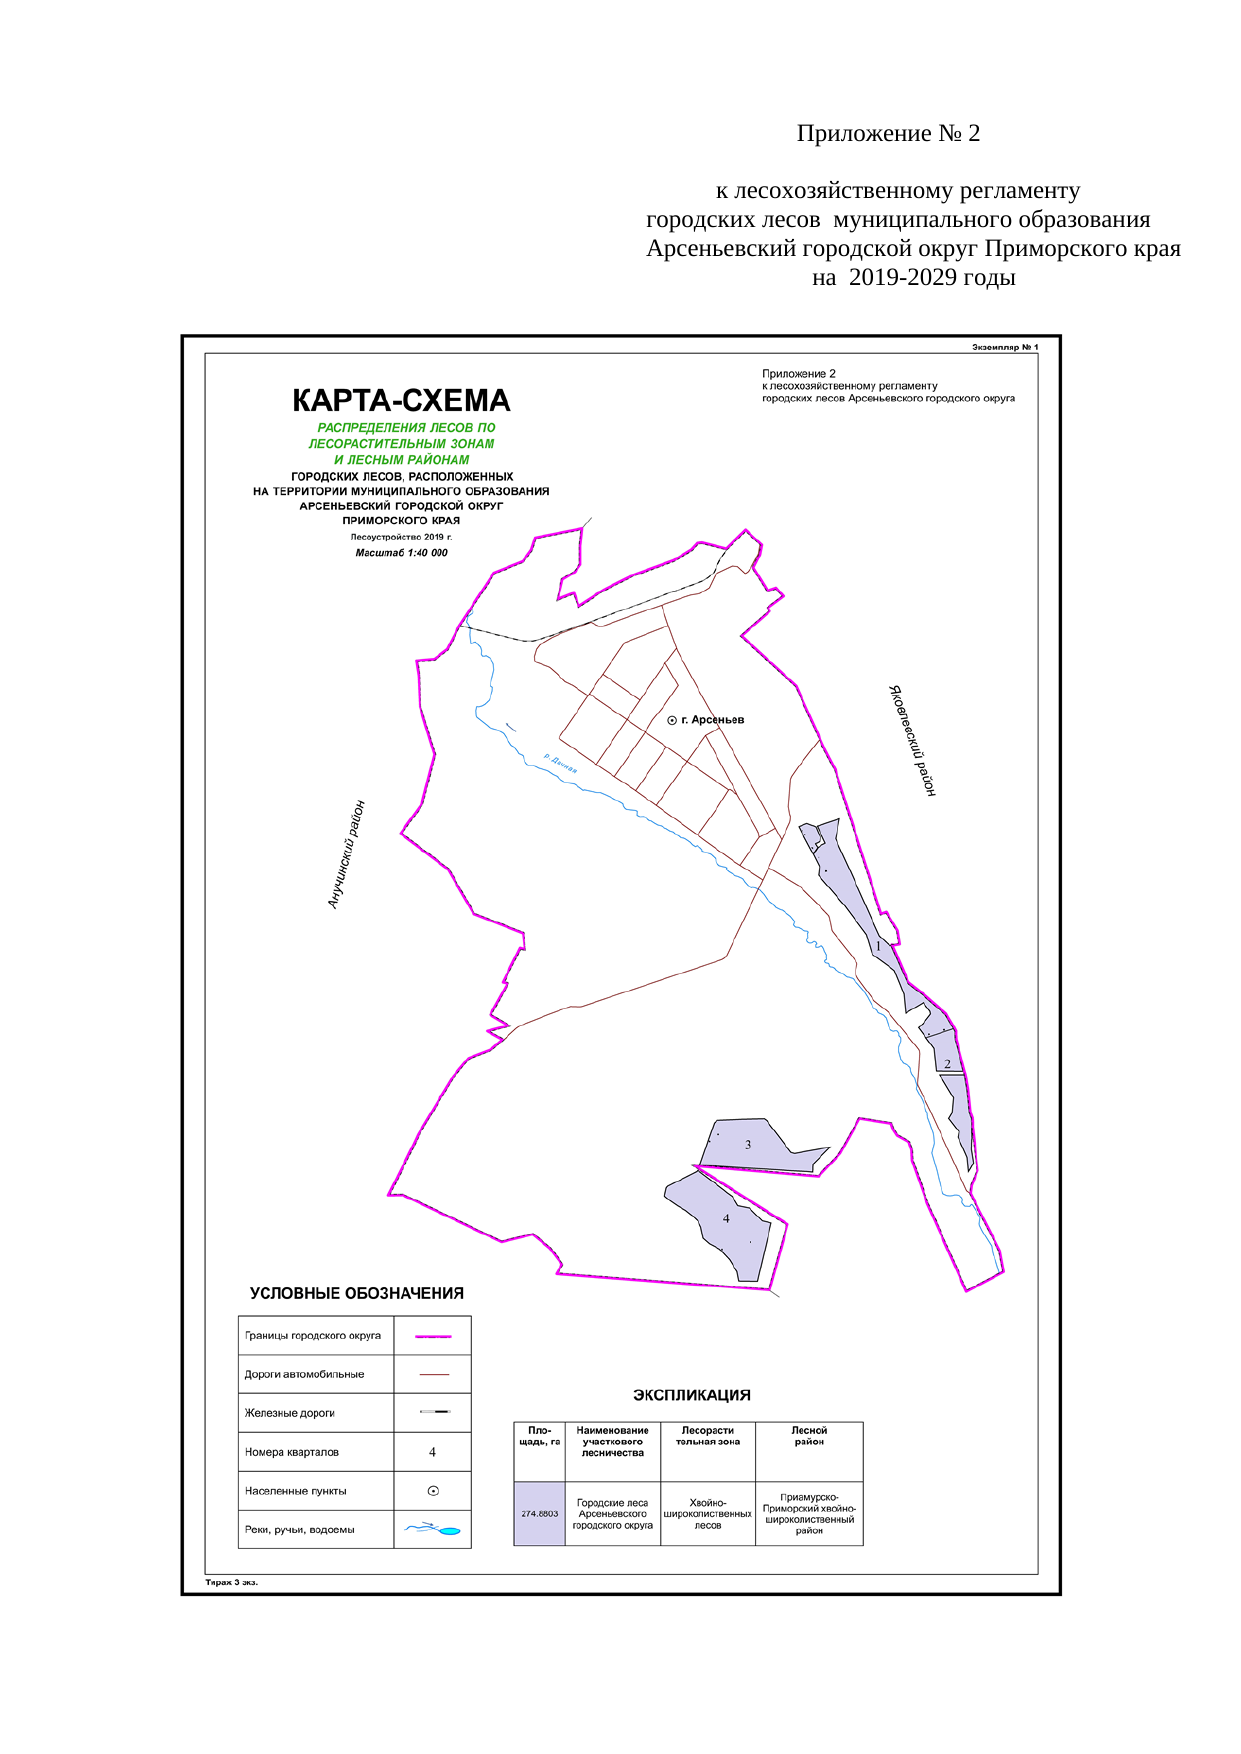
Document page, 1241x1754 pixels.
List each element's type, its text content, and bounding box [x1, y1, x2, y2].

picture [160, 314, 1081, 1616]
text Арсеньевский городской округ Приморского края [59, 233, 1181, 262]
text на 2019-2029 годы [59, 262, 1181, 291]
text Приложение № 2 [59, 118, 1181, 147]
text к лесохозяйственному регламенту [59, 176, 1181, 204]
text городских лесов муниципального образования [59, 204, 1181, 233]
